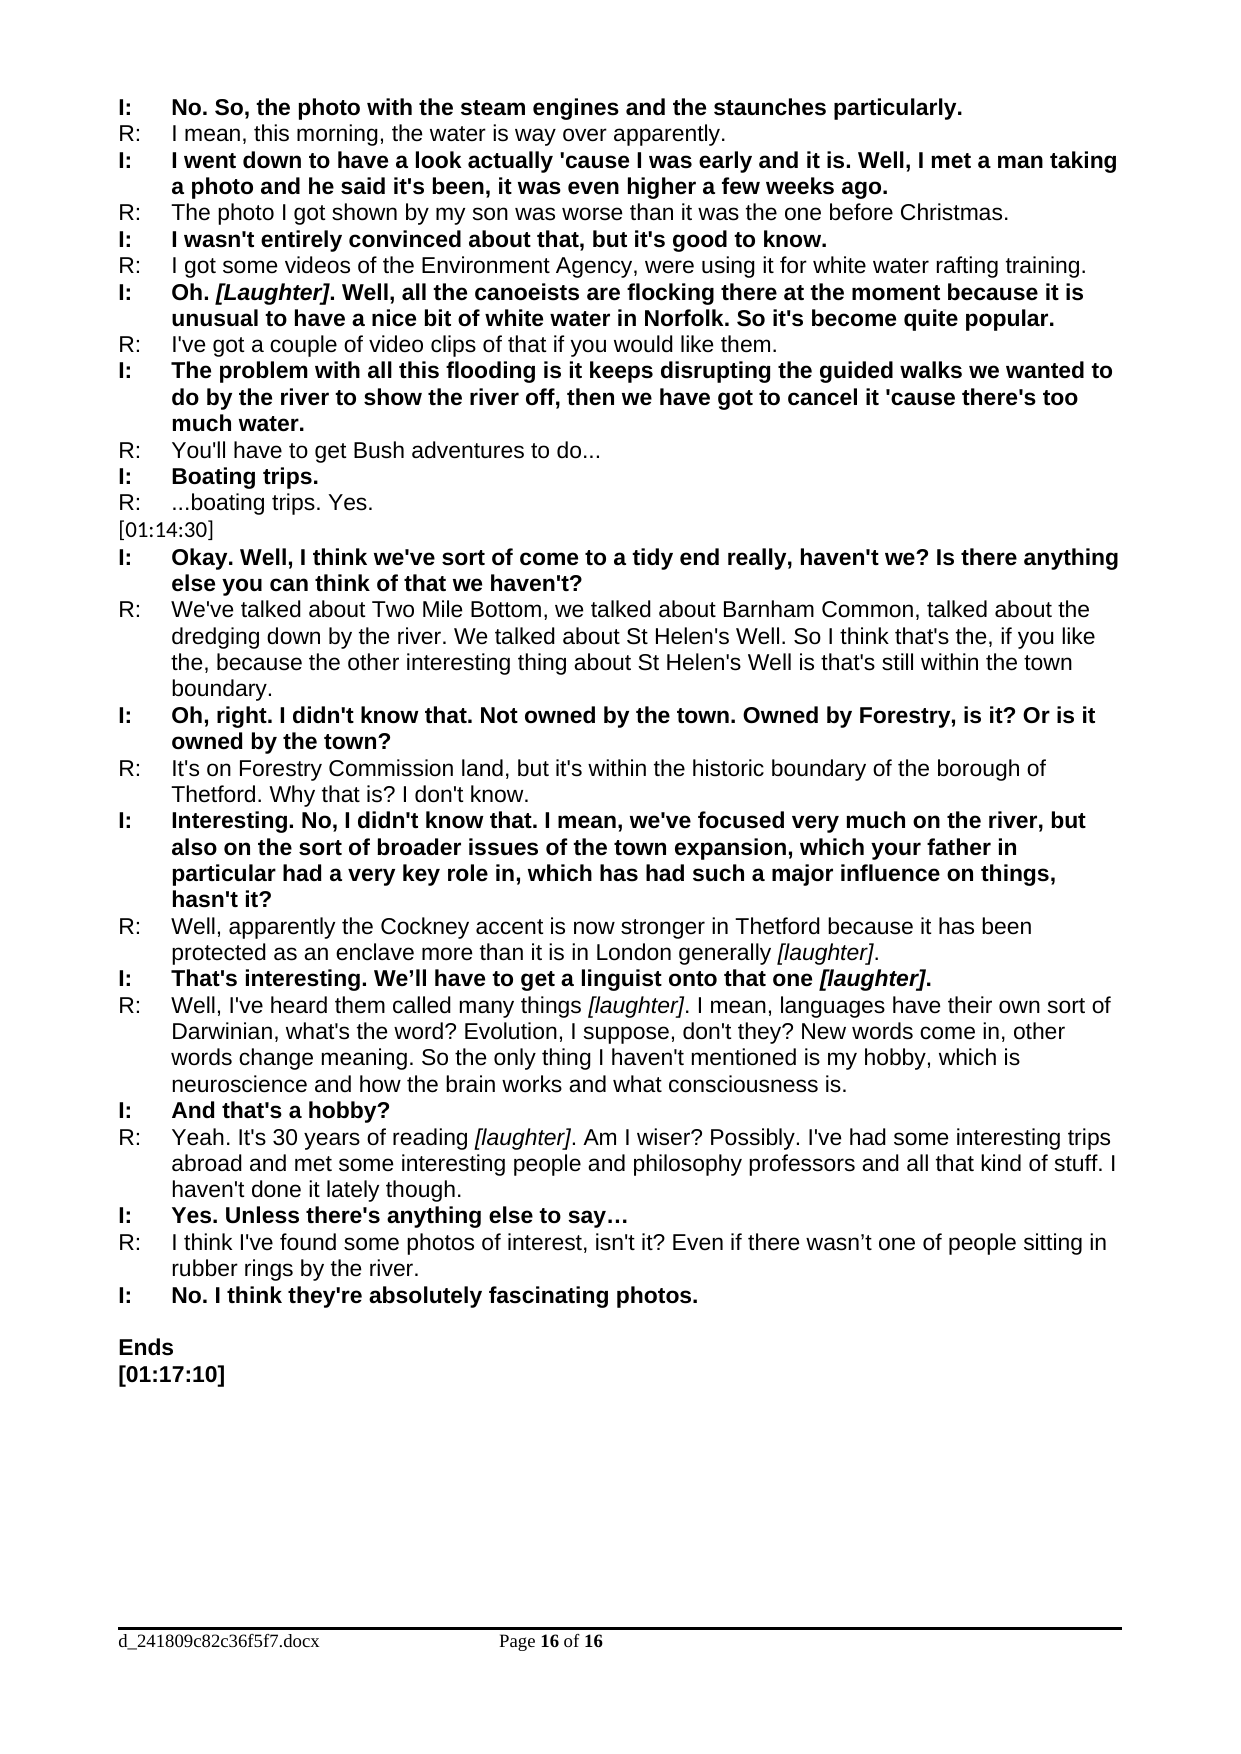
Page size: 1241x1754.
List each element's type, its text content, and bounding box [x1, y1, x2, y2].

text R: I mean, this morning, the water is way over apparently. [118, 120, 1122, 147]
text Ends [118, 1334, 1122, 1361]
text I: Interesting. No, I didn't know that. I mean, we've focused very much on the river, but also on the sort of broader issues of the town expansion, which your father in particular had a very key role in, which has had such a major influence on things, hasn't it? [118, 807, 1122, 913]
text [01:14:30] [118, 516, 1122, 544]
text R: Well, apparently the Cockney accent is now stronger in Thetford because it has been protected as an enclave more than it is in London generally [laughter]. [118, 913, 1122, 965]
text R: It's on Forestry Commission land, but it's within the historic boundary of the borough of Thetford. Why that is? I don't know. [118, 754, 1122, 807]
text I: Oh, right. I didn't know that. Not owned by the town. Owned by Forestry, is it? Or is it owned by the town? [118, 702, 1122, 754]
text I: Yes. Unless there's anything else to say… [118, 1202, 1122, 1229]
text R: The photo I got shown by my son was worse than it was the one before Christmas. [118, 199, 1122, 226]
text I: That's interesting. We’ll have to get a linguist onto that one [laughter]. [118, 965, 1122, 992]
text I: Okay. Well, I think we've sort of come to a tidy end really, haven't we? Is there anything else you can think of that we haven't? [118, 544, 1122, 596]
text I: I went down to have a look actually 'cause I was early and it is. Well, I met a man taking a photo and he said it's been, it was even higher a few weeks ago. [118, 147, 1122, 199]
text I: Boating trips. [118, 463, 1122, 489]
text I: No. I think they're absolutely fascinating photos. [118, 1282, 1122, 1308]
text I: I wasn't entirely convinced about that, but it's good to know. [118, 226, 1122, 252]
text R: Yeah. It's 30 years of reading [laughter]. Am I wiser? Possibly. I've had some interesting trips abroad and met some interesting people and philosophy professors and all that kind of stuff. I haven't done it lately though. [118, 1123, 1122, 1202]
text I: And that's a hobby? [118, 1097, 1122, 1123]
text [01:17:10] [118, 1361, 1122, 1387]
text R: I've got a couple of video clips of that if you would like them. [118, 331, 1122, 357]
text I: No. So, the photo with the steam engines and the staunches particularly. [118, 94, 1122, 120]
text R: Well, I've heard them called many things [laughter]. I mean, languages have their own sort of Darwinian, what's the word? Evolution, I suppose, don't they? New words come in, other words change meaning. So the only thing I haven't mentioned is my hobby, which is neuroscience and how the brain works and what consciousness is. [118, 992, 1122, 1097]
text R: I think I've found some photos of interest, isn't it? Even if there wasn’t one of people sitting in rubber rings by the river. [118, 1229, 1122, 1282]
text R: I got some videos of the Environment Agency, were using it for white water rafting training. [118, 252, 1122, 278]
text R: ...boating trips. Yes. [118, 489, 1122, 516]
text I: Oh. [Laughter]. Well, all the canoeists are flocking there at the moment because it is unusual to have a nice bit of white water in Norfolk. So it's become quite popular. [118, 278, 1122, 331]
text I: The problem with all this flooding is it keeps disrupting the guided walks we wanted to do by the river to show the river off, then we have got to cancel it 'cause there's too much water. [118, 357, 1122, 437]
text R: You'll have to get Bush adventures to do... [118, 437, 1122, 463]
text R: We've talked about Two Mile Bottom, we talked about Barnham Common, talked about the dredging down by the river. We talked about St Helen's Well. So I think that's the, if you like the, because the other interesting thing about St Helen's Well is that's still within the town boundary. [118, 596, 1122, 702]
